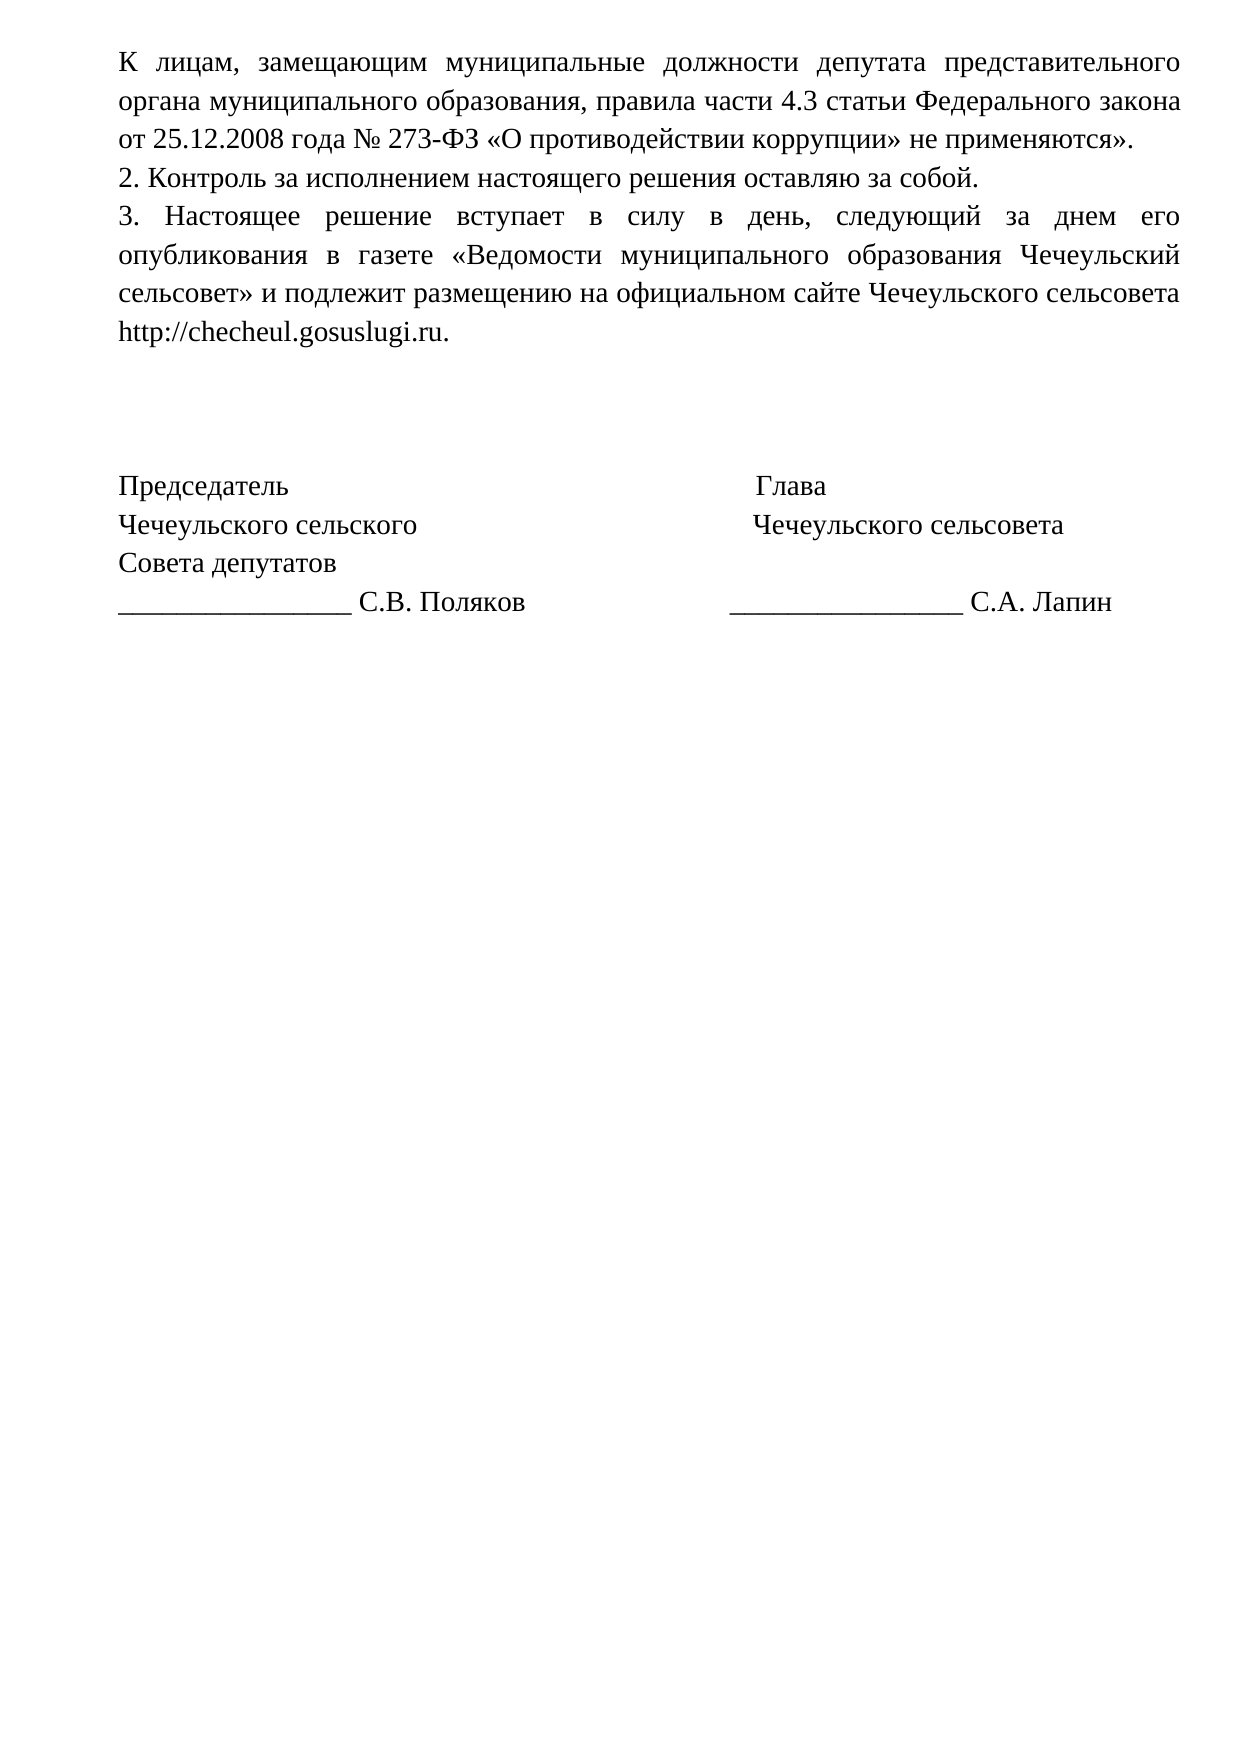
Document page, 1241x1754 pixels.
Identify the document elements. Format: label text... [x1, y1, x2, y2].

text Председатель Глава [118, 468, 1181, 502]
text ________________ С.В. Поляков ________________ С.А. Лапин [118, 584, 1181, 617]
text Совета депутатов [118, 545, 1181, 579]
text Чечеульского сельского Чечеульского сельсовета [118, 507, 1181, 540]
text 3. Настоящее решение вступает в силу в день, следующий за днем его опубликования в газете «Ведомости муниципального образования Чечеульский сельсовет» и подлежит размещению на официальном сайте Чечеульского сельсовета http://checheul.gosuslugi.ru. [118, 198, 1181, 348]
text 2. Контроль за исполнением настоящего решения оставляю за собой. [118, 160, 1181, 193]
text К лицам, замещающим муниципальные должности депутата представительного органа муниципального образования, правила части 4.3 статьи Федерального закона от 25.12.2008 года № 273-ФЗ «О противодействии коррупции» не применяются». [118, 78, 1181, 155]
